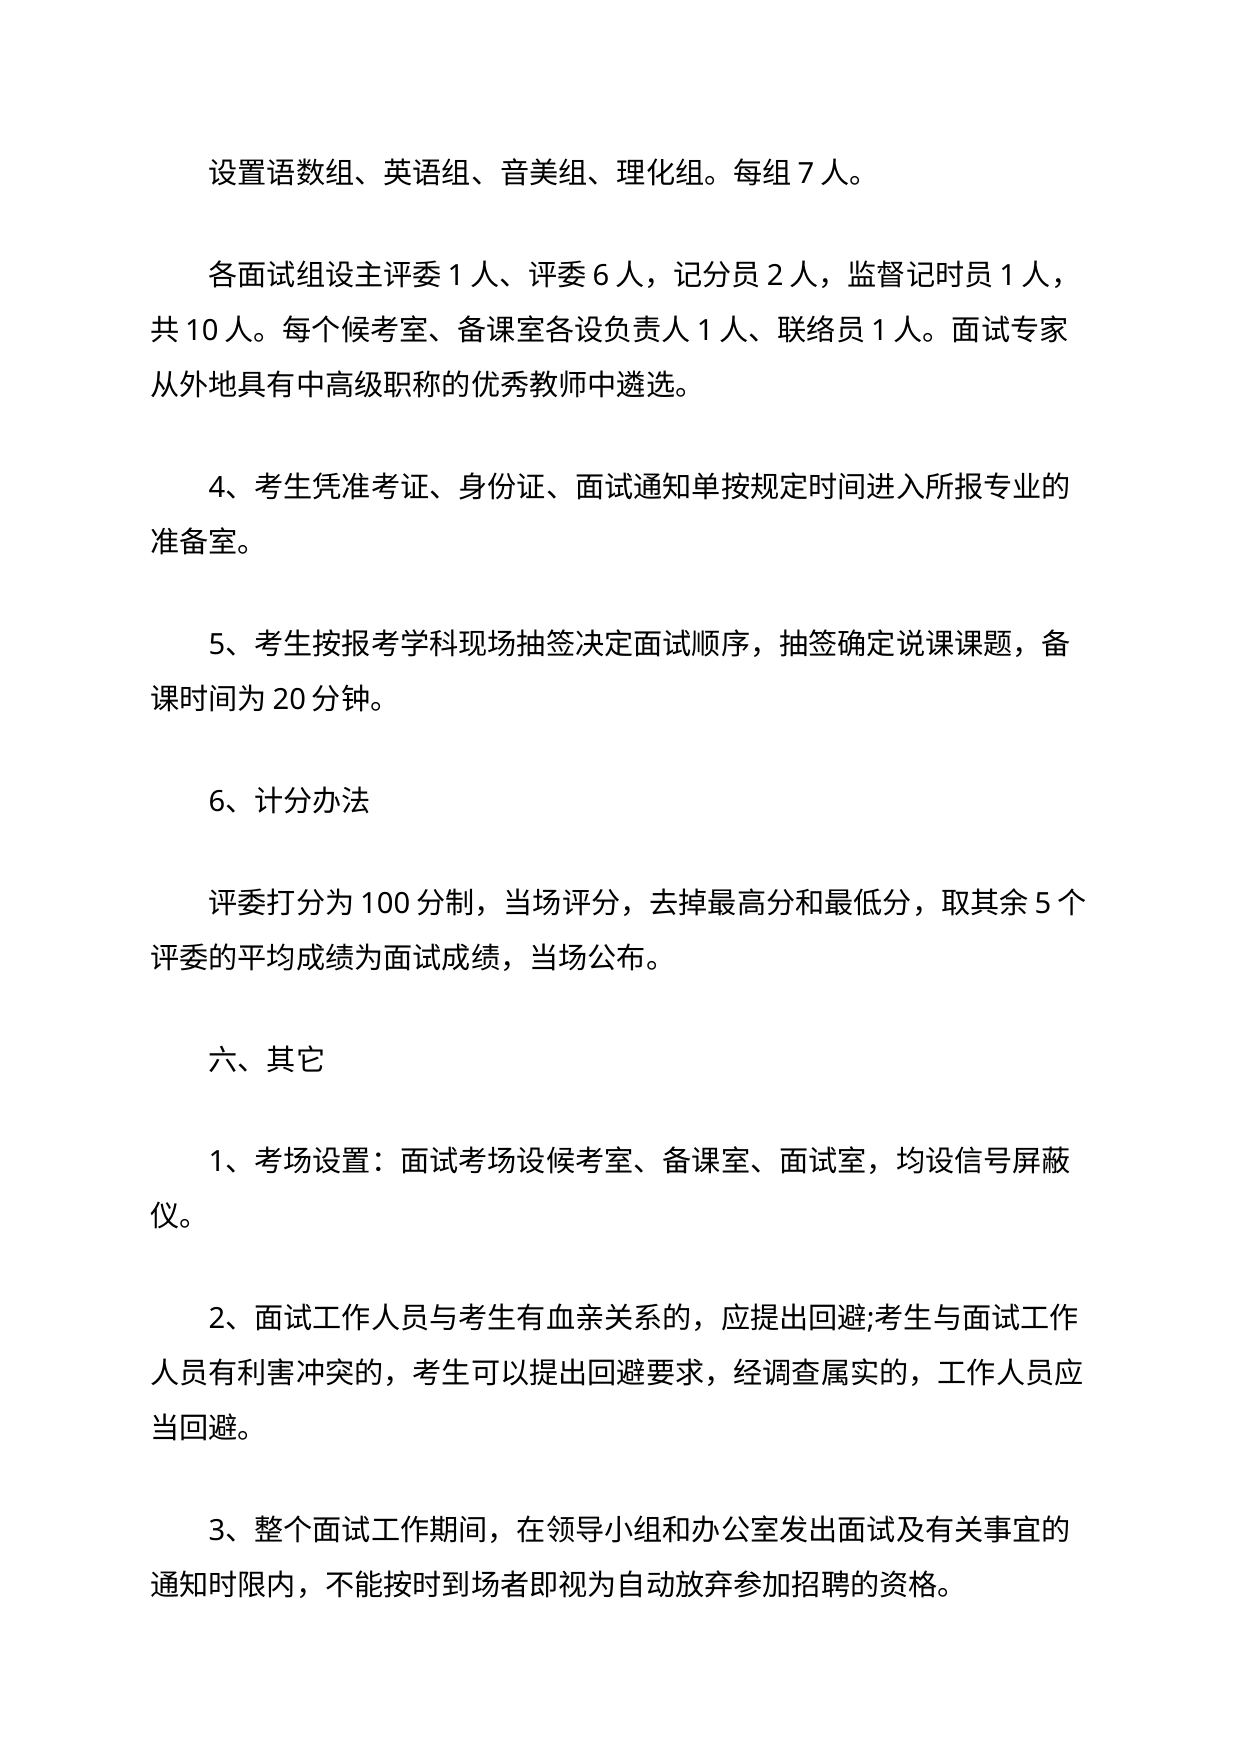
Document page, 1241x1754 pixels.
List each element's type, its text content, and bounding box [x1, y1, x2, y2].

text 2、面试工作人员与考生有血亲关系的，应提出回避;考生与面试工作人员有利害冲突的，考生可以提出回避要求，经调查属实的，工作人员应当回避。 [150, 1295, 1090, 1447]
text 4、考生凭准考证、身份证、面试通知单按规定时间进入所报专业的准备室。 [150, 464, 1090, 561]
text 5、考生按报考学科现场抽签决定面试顺序，抽签确定说课课题，备课时间为20分钟。 [150, 621, 1090, 718]
text 6、计分办法 [150, 777, 1090, 820]
text 3、整个面试工作期间，在领导小组和办公室发出面试及有关事宜的通知时限内，不能按时到场者即视为自动放弃参加招聘的资格。 [150, 1506, 1090, 1604]
text 各面试组设主评委1人、评委6人，记分员2人，监督记时员1人，共10人。每个候考室、备课室各设负责人1人、联络员1人。面试专家从外地具有中高级职称的优秀教师中遴选。 [150, 252, 1090, 404]
text 1、考场设置：面试考场设候考室、备课室、面试室，均设信号屏蔽仪。 [150, 1138, 1090, 1235]
text 评委打分为100分制，当场评分，去掉最高分和最低分，取其余5个评委的平均成绩为面试成绩，当场公布。 [150, 879, 1090, 977]
text 六、其它 [150, 1036, 1090, 1078]
text 设置语数组、英语组、音美组、理化组。每组7人。 [150, 150, 1090, 192]
